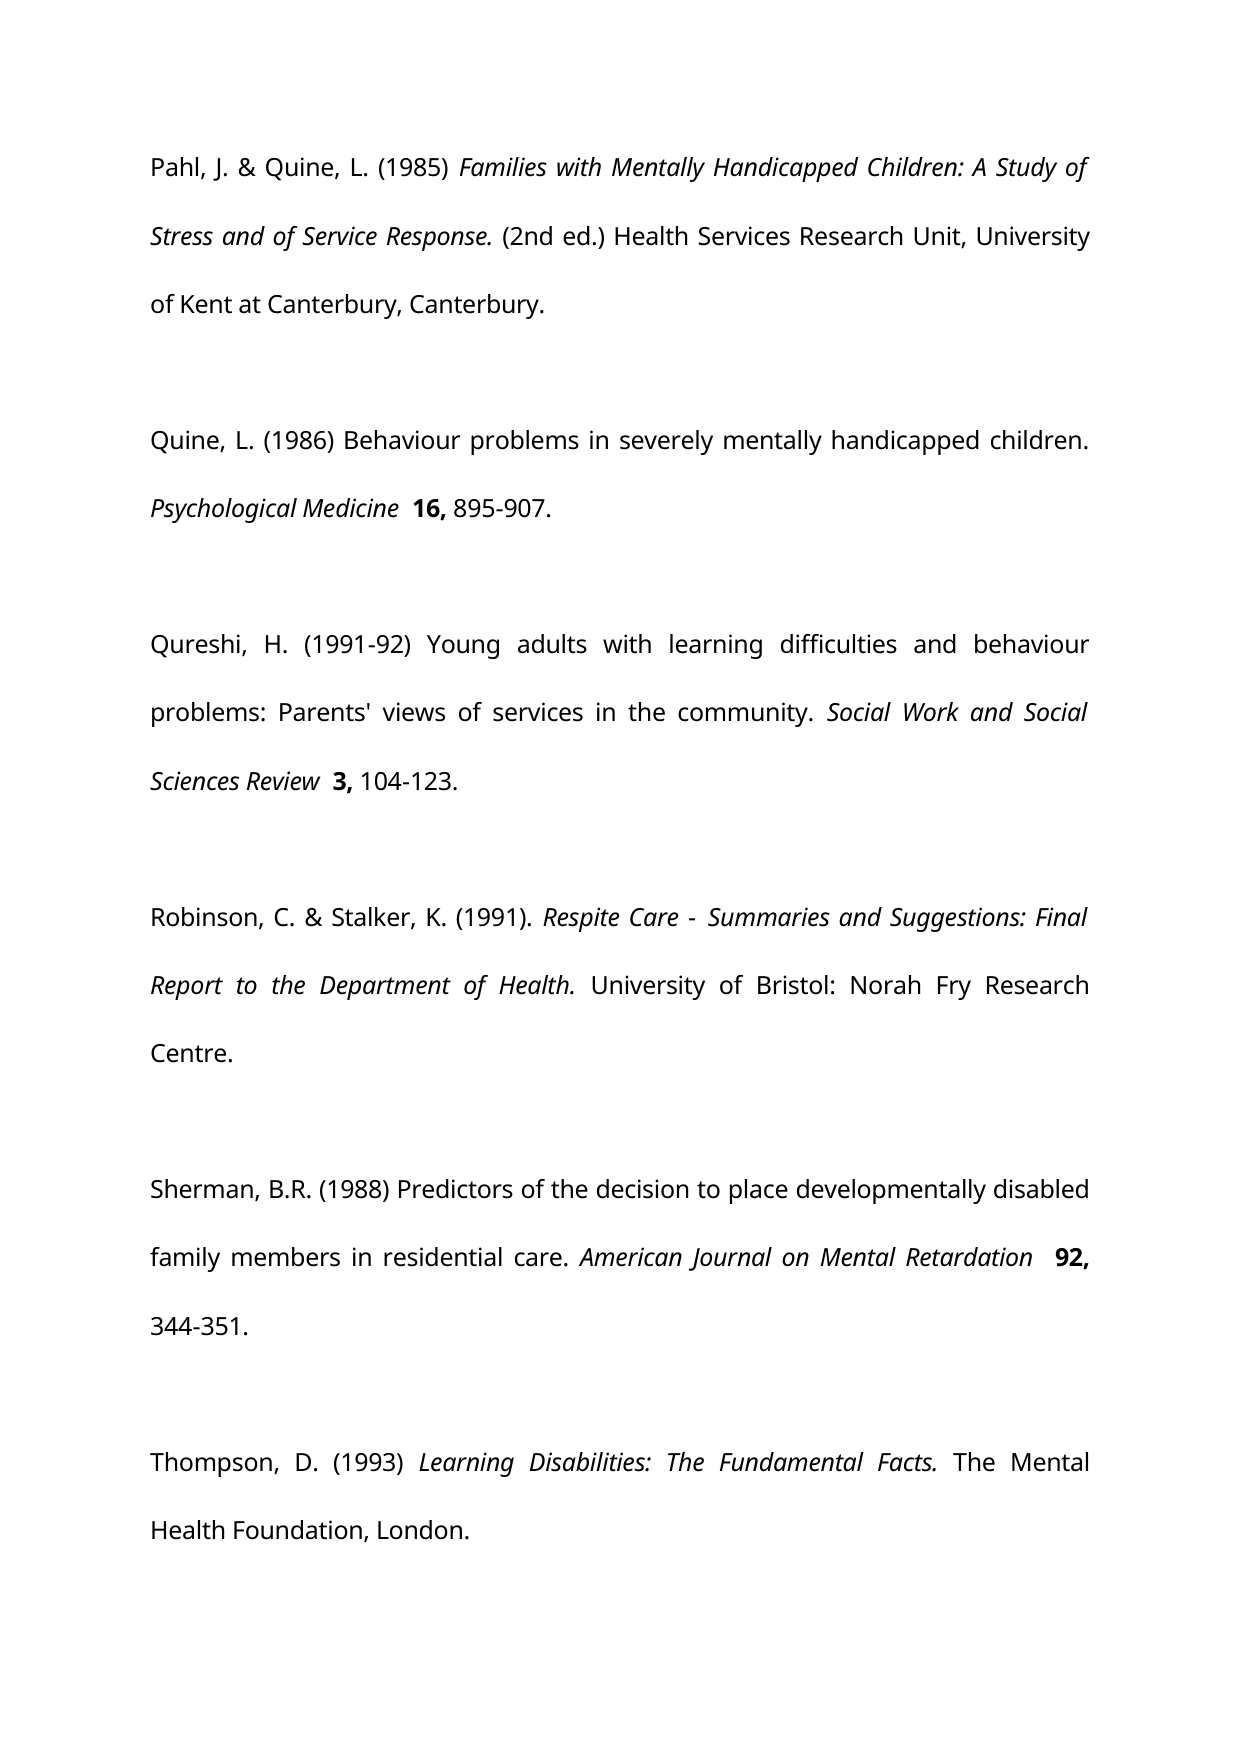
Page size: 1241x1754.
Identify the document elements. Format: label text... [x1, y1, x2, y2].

text Qureshi, H. (1991-92) Young adults with learning difficulties and behaviour problems: Parents' views of services in the community. Social Work and Social Sciences Review 3, 104-123. [150, 627, 1090, 797]
text Pahl, J. & Quine, L. (1985) Families with Mentally Handicapped Children: A Study of Stress and of Service Response. (2nd ed.) Health Services Research Unit, University of Kent at Canterbury, Canterbury. [150, 150, 1090, 320]
text Quine, L. (1986) Behaviour problems in severely mentally handicapped children. Psychological Medicine 16, 895-907. [150, 422, 1090, 525]
text Robinson, C. & Stalker, K. (1991). Respite Care - Summaries and Suggestions: Final Report to the Department of Health. University of Bristol: Norah Fry Research Centre. [150, 899, 1090, 1070]
text Sherman, B.R. (1988) Predictors of the decision to place developmentally disabled family members in residential care. American Journal on Mental Retardation 92, 344-351. [150, 1172, 1090, 1342]
text Thompson, D. (1993) Learning Disabilities: The Fundamental Facts. The Mental Health Foundation, London. [150, 1444, 1090, 1547]
